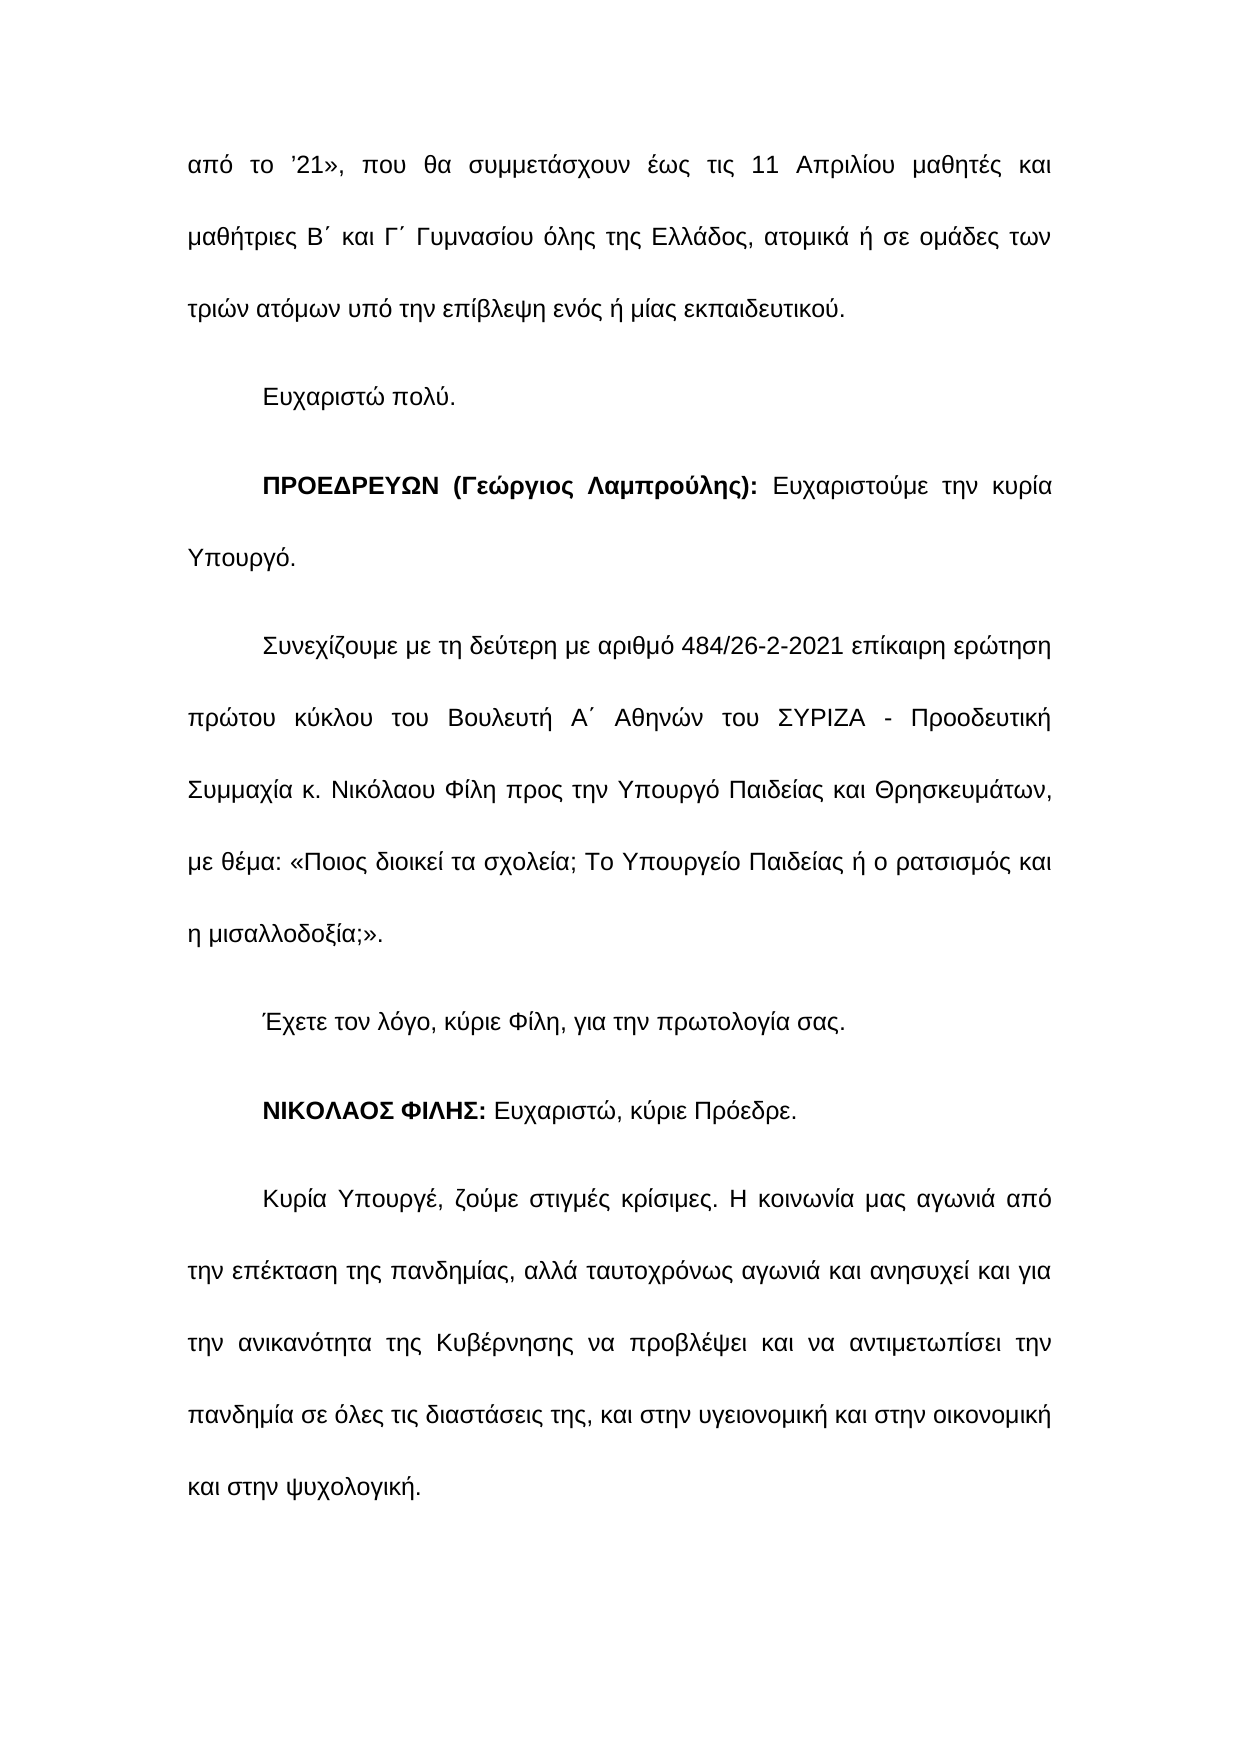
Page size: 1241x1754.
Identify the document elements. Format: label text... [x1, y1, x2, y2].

text Κυρία Υπουργέ, ζούμε στιγμές κρίσιμες. Η κοινωνία μας αγωνιά από την επέκταση της πανδημίας, αλλά ταυτοχρόνως αγωνιά και ανησυχεί και για την ανικανότητα της Κυβέρνησης να προβλέψει και να αντιμετωπίσει την πανδημία σε όλες τις διαστάσεις της, και στην υγειονομική και στην οικονομική και στην ψυχολογική. [187, 1184, 1053, 1501]
text Έχετε τον λόγο, κύριε Φίλη, για την πρωτολογία σας. [187, 1007, 1053, 1036]
text ΠΡΟΕΔΡΕΥΩΝ (Γεώργιος Λαμπρούλης): Ευχαριστούμε την κυρία Υπουργό. [187, 471, 1053, 571]
text Ευχαριστώ πολύ. [187, 382, 1053, 411]
text ΝΙΚΟΛΑΟΣ ΦΙΛΗΣ: Ευχαριστώ, κύριε Πρόεδρε. [187, 1096, 1053, 1124]
text Συνεχίζουμε με τη δεύτερη με αριθμό 484/26-2-2021 επίκαιρη ερώτηση πρώτου κύκλου του Βουλευτή Α΄ Αθηνών του ΣΥΡΙΖΑ - Προοδευτική Συμμαχία κ. Νικόλαου Φίλη προς την Υπουργό Παιδείας και Θρησκευμάτων, με θέμα: «Ποιος διοικεί τα σχολεία; Το Υπουργείο Παιδείας ή ο ρατσισμός και η μισαλλοδοξία;». [187, 631, 1053, 947]
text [187, 150, 1053, 322]
